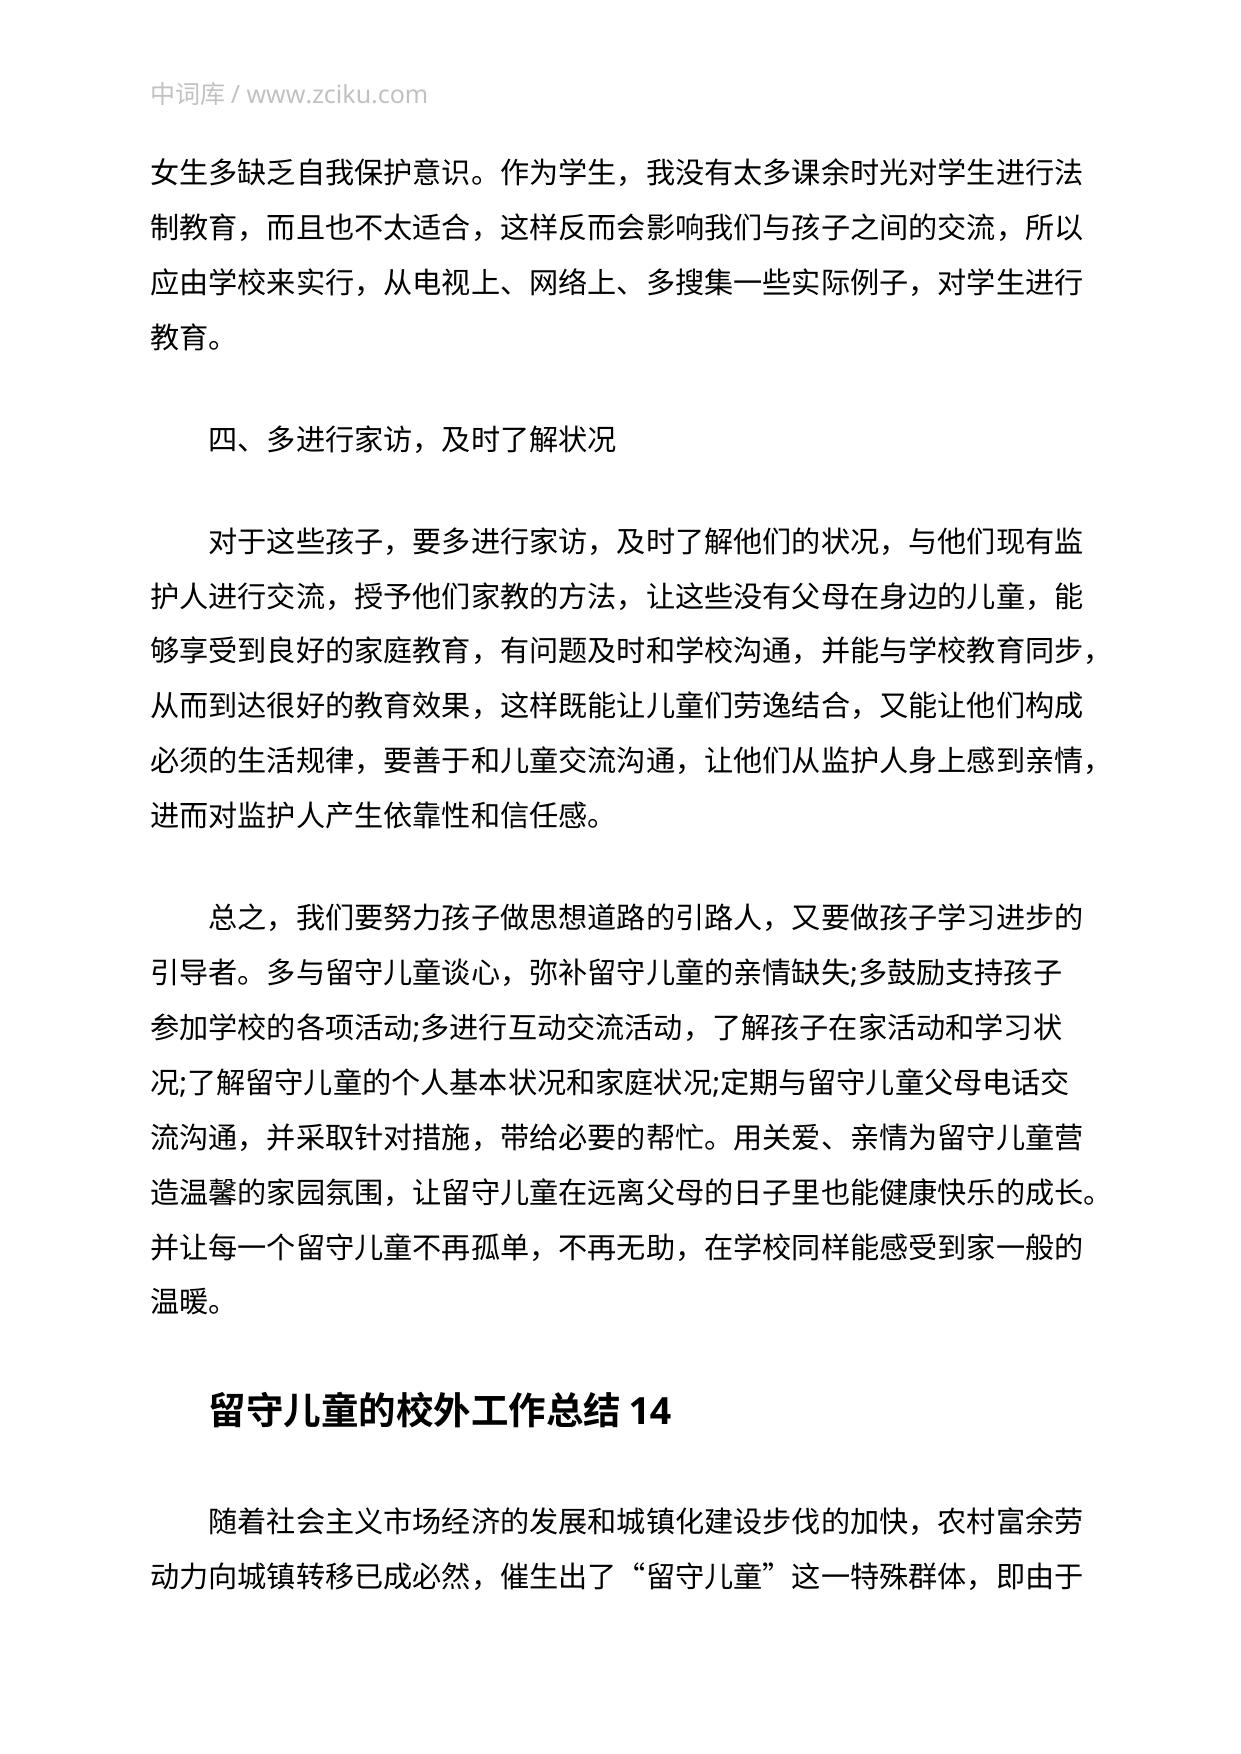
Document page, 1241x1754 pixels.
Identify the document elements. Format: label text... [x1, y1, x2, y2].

text 对于这些孩子，要多进行家访，及时了解他们的状况，与他们现有监护人进行交流，授予他们家教的方法，让这些没有父母在身边的儿童，能够享受到良好的家庭教育，有问题及时和学校沟通，并能与学校教育同步，从而到达很好的教育效果，这样既能让儿童们劳逸结合，又能让他们构成必须的生活规律，要善于和儿童交流沟通，让他们从监护人身上感到亲情，进而对监护人产生依靠性和信任感。 [150, 518, 1090, 835]
text 总之，我们要努力孩子做思想道路的引路人，又要做孩子学习进步的引导者。多与留守儿童谈心，弥补留守儿童的亲情缺失;多鼓励支持孩子参加学校的各项活动;多进行互动交流活动，了解孩子在家活动和学习状况;了解留守儿童的个人基本状况和家庭状况;定期与留守儿童父母电话交流沟通，并采取针对措施，带给必要的帮忙。用关爱、亲情为留守儿童营造温馨的家园氛围，让留守儿童在远离父母的日子里也能健康快乐的成长。并让每一个留守儿童不再孤单，不再无助，在学校同样能感受到家一般的温暖。 [150, 894, 1090, 1321]
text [150, 150, 1090, 357]
text 四、多进行家访，及时了解状况 [150, 416, 1090, 459]
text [150, 1498, 1090, 1596]
text 留守儿童的校外工作总结14 [150, 1381, 1090, 1435]
